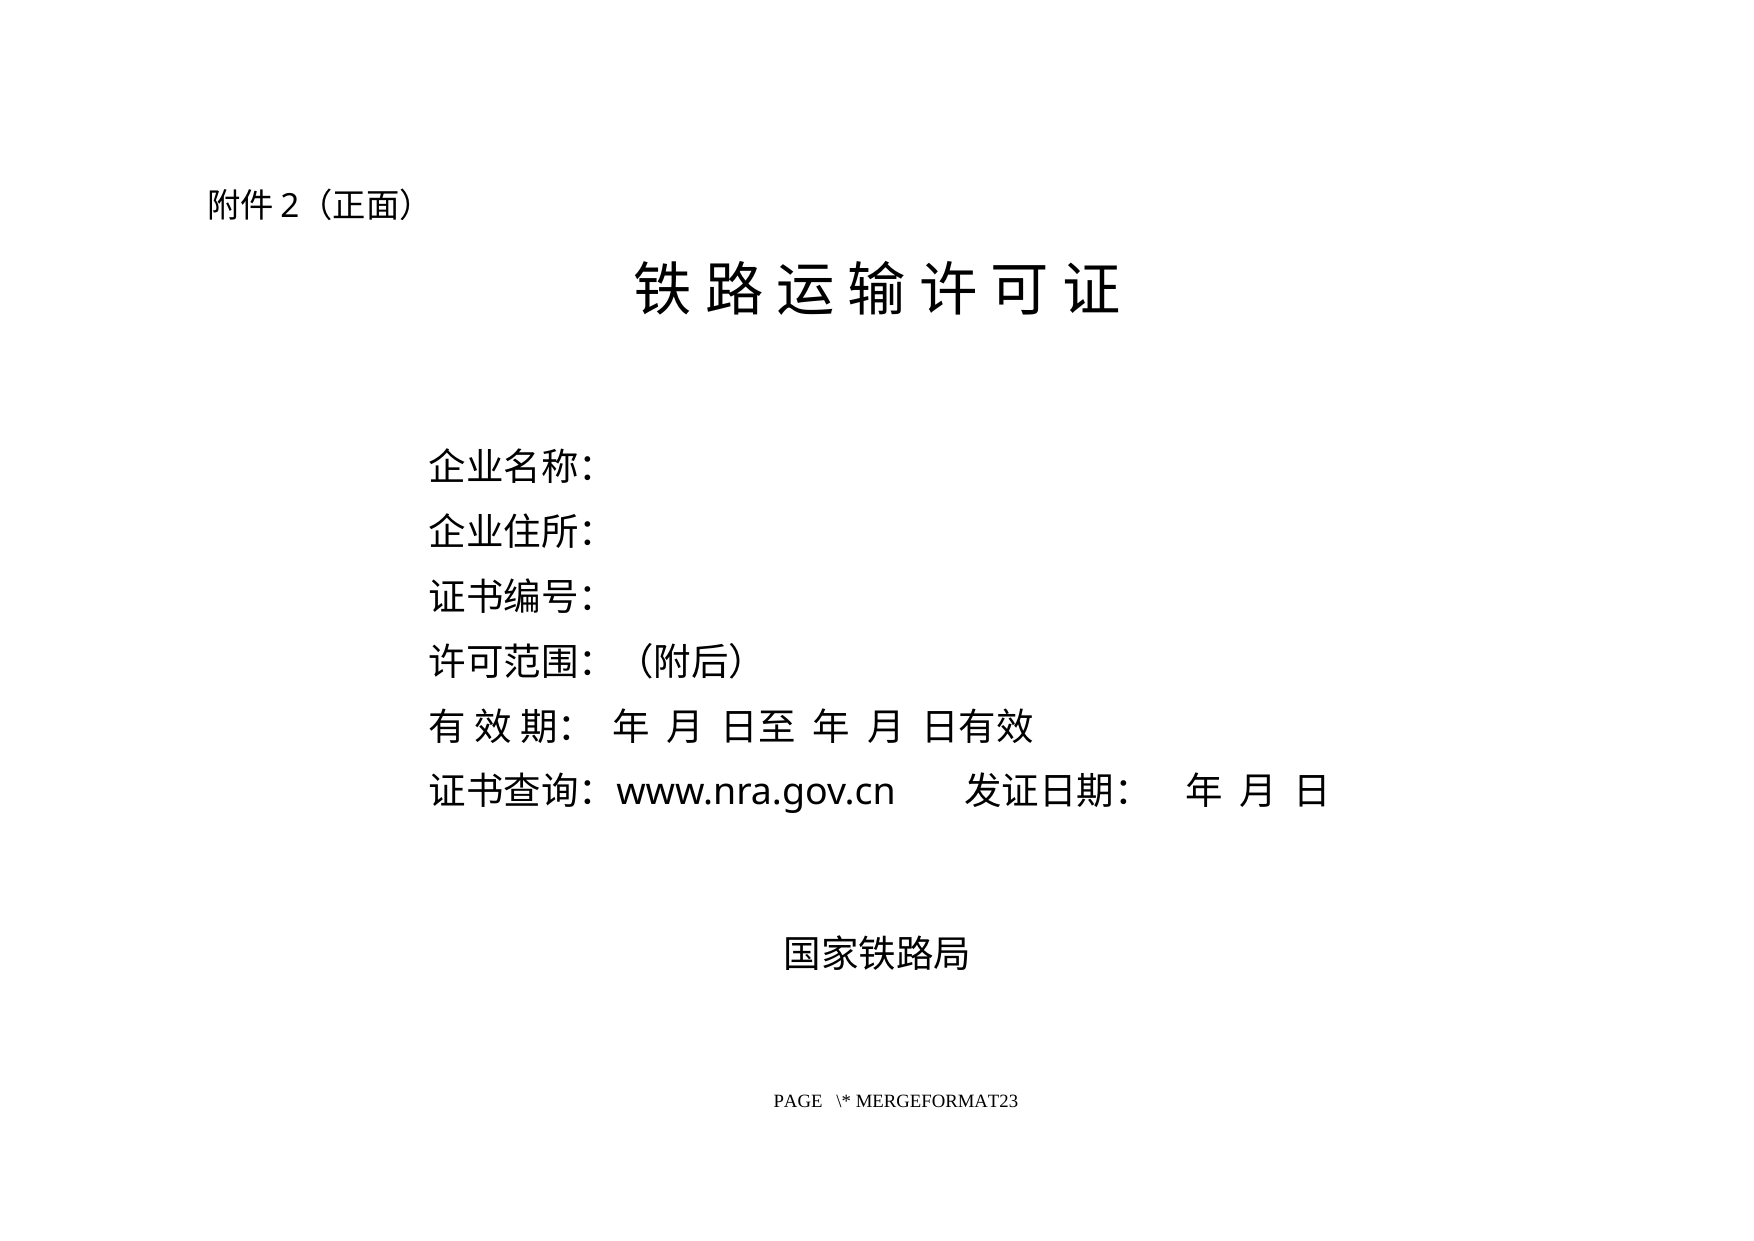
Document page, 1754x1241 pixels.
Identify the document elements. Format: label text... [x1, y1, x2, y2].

text 企业名称： [428, 431, 1547, 496]
text 有 效 期： 年 月 日至 年 月 日有效 [428, 691, 1547, 756]
text 证书查询：www.nra.gov.cn 发证日期： 年 月 日 [428, 756, 1547, 821]
text 附件2（正面） [207, 171, 1547, 236]
text 铁 路 运 输 许 可 证 [207, 236, 1547, 333]
text 企业住所： [428, 496, 1547, 561]
text 证书编号： [428, 561, 1547, 626]
text 国家铁路局 [207, 918, 1547, 983]
text 许可范围：（附后） [428, 626, 1547, 691]
